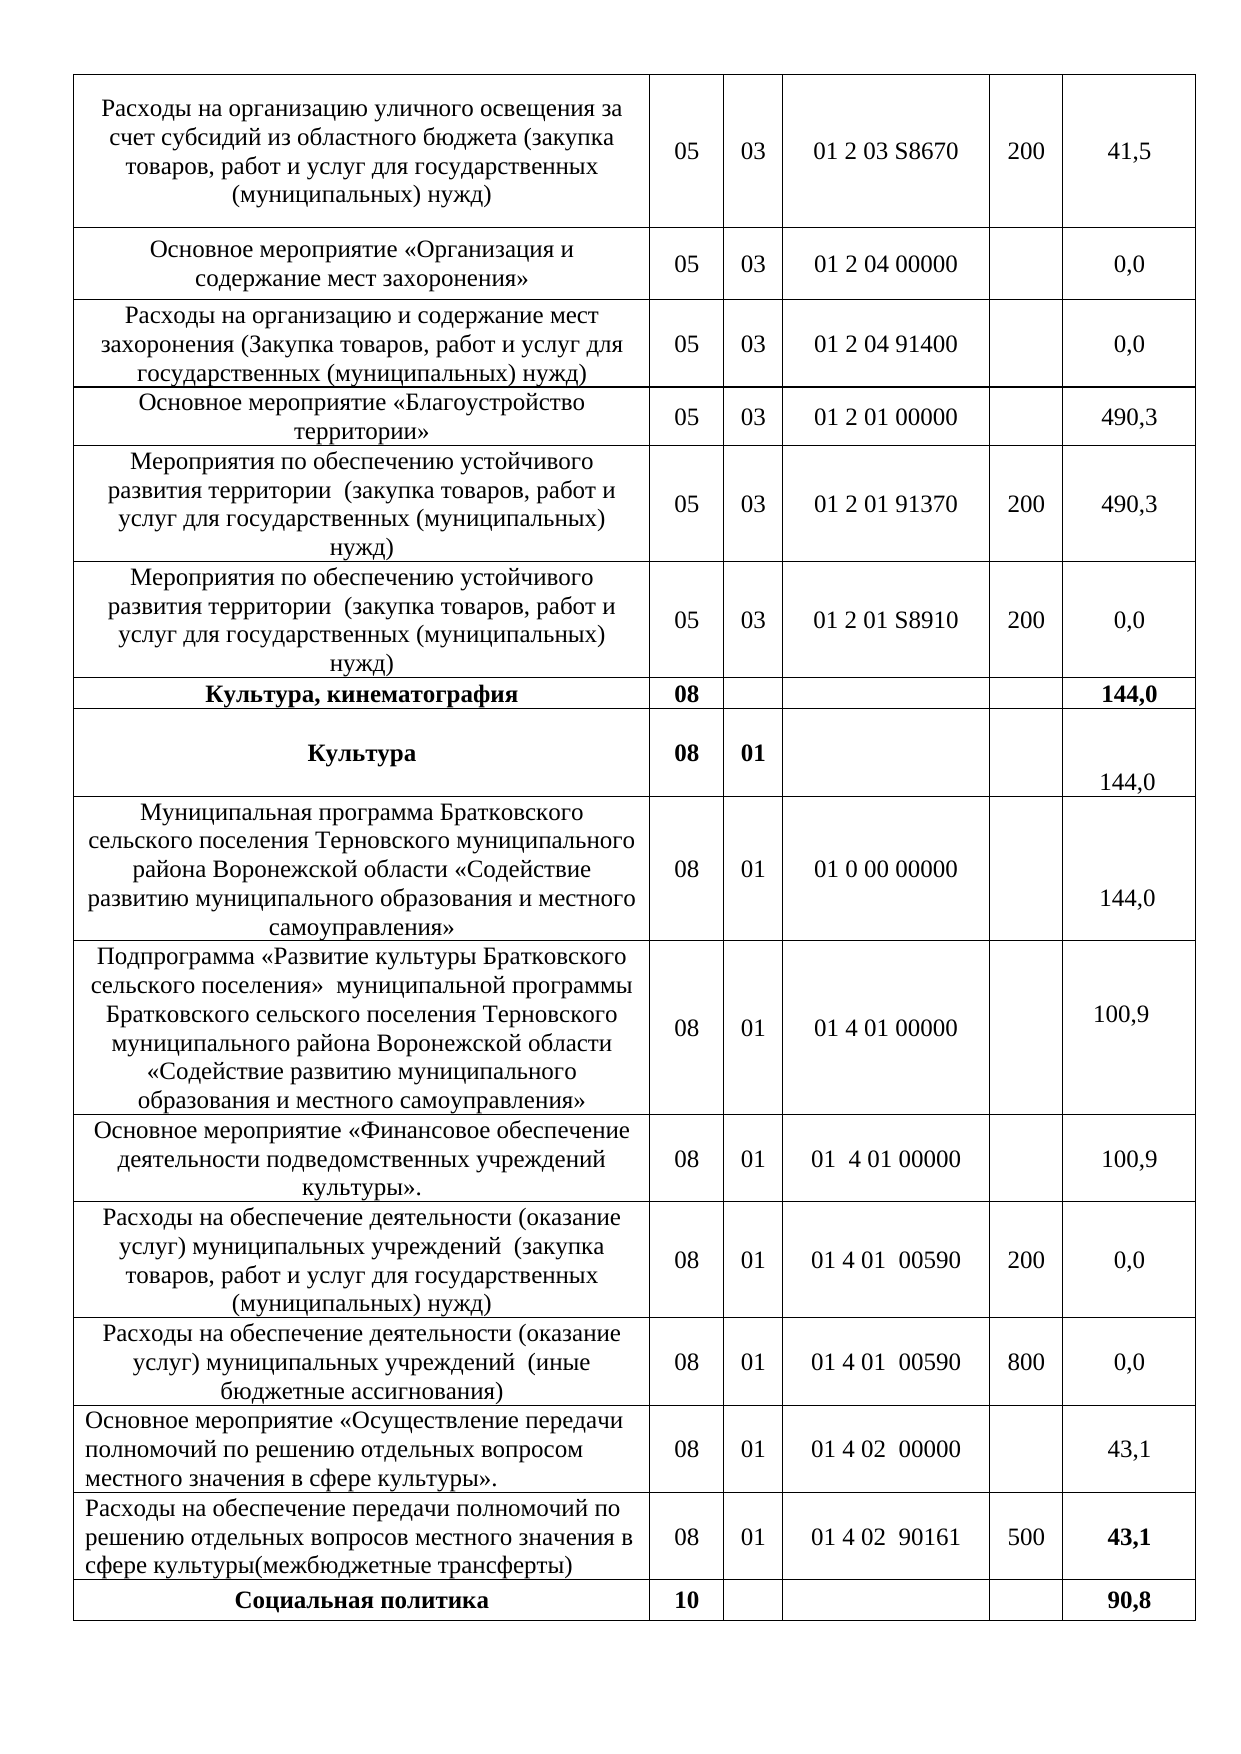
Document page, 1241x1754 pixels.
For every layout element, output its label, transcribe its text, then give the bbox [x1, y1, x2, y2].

table_cell [990, 709, 1062, 796]
table_cell Социальная политика [74, 1580, 649, 1619]
table_cell 08 [650, 1202, 723, 1317]
table_cell 200 [990, 1202, 1062, 1317]
table_cell Мероприятия по обеспечению устойчивого развития территории (закупка товаров, работ и услуг для государственных (муниципальных) нужд) [74, 446, 649, 561]
table_cell 05 [650, 228, 723, 299]
table_cell 144,0 [1063, 678, 1195, 708]
table_cell 01 4 01 00590 [783, 1202, 989, 1317]
table_cell 01 4 01 00000 [783, 1115, 989, 1201]
table_cell 43,1 [1063, 1406, 1195, 1492]
table_cell 03 [724, 75, 782, 227]
table_cell [724, 678, 782, 708]
table_cell 0,0 [1063, 228, 1195, 299]
table_cell Основное мероприятие «Осуществление передачи полномочий по решению отдельных вопросом местного значения в сфере культуры». [74, 1406, 649, 1492]
table_cell [990, 388, 1062, 445]
table_cell 08 [650, 1406, 723, 1492]
table_cell 144,0 [1063, 709, 1195, 796]
table_cell 41,5 [1063, 75, 1195, 227]
table_cell [783, 1580, 989, 1619]
table_cell Расходы на обеспечение передачи полномочий по решению отдельных вопросов местного значения в сфере культуры(межбюджетные трансферты) [74, 1493, 649, 1579]
table_cell 01 [724, 1202, 782, 1317]
table_cell [990, 1406, 1062, 1492]
table_cell [990, 228, 1062, 299]
table_cell 100,9 [1063, 1115, 1195, 1201]
table_cell Культура [74, 709, 649, 796]
table_cell 01 0 00 00000 [783, 797, 989, 940]
table_cell 08 [650, 941, 723, 1114]
table_cell 0,0 [1063, 1318, 1195, 1404]
table_cell 05 [650, 562, 723, 677]
table_cell 01 4 01 00000 [783, 941, 989, 1114]
table_cell 01 [724, 1115, 782, 1201]
table_cell 01 2 01 91370 [783, 446, 989, 561]
table_cell Мероприятия по обеспечению устойчивого развития территории (закупка товаров, работ и услуг для государственных (муниципальных) нужд) [74, 562, 649, 677]
table_cell Основное мероприятие «Организация и содержание мест захоронения» [74, 228, 649, 299]
table_cell 01 2 04 00000 [783, 228, 989, 299]
table_cell 43,1 [1063, 1493, 1195, 1579]
table_cell 08 [650, 1115, 723, 1201]
table_cell 144,0 [1063, 797, 1195, 940]
table_cell 01 4 01 00590 [783, 1318, 989, 1404]
table_cell [783, 709, 989, 796]
table_cell 03 [724, 300, 782, 386]
table_cell 490,3 [1063, 388, 1195, 445]
table_cell 01 4 02 00000 [783, 1406, 989, 1492]
table_cell 10 [650, 1580, 723, 1619]
table_cell [990, 1580, 1062, 1619]
table_cell [990, 1115, 1062, 1201]
table_cell 01 2 01 S8910 [783, 562, 989, 677]
table_cell 01 [724, 1318, 782, 1404]
table_cell 03 [724, 228, 782, 299]
table_cell 200 [990, 562, 1062, 677]
table_cell Основное мероприятие «Благоустройство территории» [74, 388, 649, 445]
table_cell 200 [990, 446, 1062, 561]
table_cell 01 [724, 941, 782, 1114]
table_cell 05 [650, 300, 723, 386]
table_cell 01 [724, 709, 782, 796]
table_cell 500 [990, 1493, 1062, 1579]
table_cell Основное мероприятие «Финансовое обеспечение деятельности подведомственных учреждений культуры». [74, 1115, 649, 1201]
table_cell 08 [650, 1318, 723, 1404]
table_cell [990, 797, 1062, 940]
table_cell 03 [724, 446, 782, 561]
table_cell 05 [650, 388, 723, 445]
table_cell 05 [650, 446, 723, 561]
table_cell 01 [724, 1406, 782, 1492]
table_cell 03 [724, 562, 782, 677]
table_cell Культура, кинематография [74, 678, 649, 708]
table_cell 200 [990, 75, 1062, 227]
table_cell [990, 941, 1062, 1114]
table_cell 800 [990, 1318, 1062, 1404]
table_cell 0,0 [1063, 1202, 1195, 1317]
table_cell [990, 300, 1062, 386]
table_cell 08 [650, 797, 723, 940]
table_cell [990, 678, 1062, 708]
table_cell 90,8 [1063, 1580, 1195, 1619]
table_cell Расходы на организацию и содержание мест захоронения (Закупка товаров, работ и услуг для государственных (муниципальных) нужд) [74, 300, 649, 386]
table_cell 01 4 02 90161 [783, 1493, 989, 1579]
table_cell Муниципальная программа Братковского сельского поселения Терновского муниципального района Воронежской области «Содействие развитию муниципального образования и местного самоуправления» [74, 797, 649, 940]
table_cell 08 [650, 709, 723, 796]
table_cell 01 2 04 91400 [783, 300, 989, 386]
table_cell 01 [724, 797, 782, 940]
table_cell 08 [650, 1493, 723, 1579]
table_cell Расходы на обеспечение деятельности (оказание услуг) муниципальных учреждений (закупка товаров, работ и услуг для государственных (муниципальных) нужд) [74, 1202, 649, 1317]
table_cell 03 [724, 388, 782, 445]
table_cell Подпрограмма «Развитие культуры Братковского сельского поселения» муниципальной программы Братковского сельского поселения Терновского муниципального района Воронежской области «Содействие развитию муниципального образования и местного самоуправления» [74, 941, 649, 1114]
table_cell [783, 678, 989, 708]
table_cell Расходы на организацию уличного освещения за счет субсидий из областного бюджета (закупка товаров, работ и услуг для государственных (муниципальных) нужд) [74, 75, 649, 227]
table_cell 100,9 [1063, 941, 1195, 1114]
table_cell 08 [650, 678, 723, 708]
table_cell 0,0 [1063, 562, 1195, 677]
table_cell [724, 1580, 782, 1619]
table_cell 01 [724, 1493, 782, 1579]
table_cell 0,0 [1063, 300, 1195, 386]
table_cell 01 2 01 00000 [783, 388, 989, 445]
table_cell 490,3 [1063, 446, 1195, 561]
table_cell 05 [650, 75, 723, 227]
table_cell 01 2 03 S8670 [783, 75, 989, 227]
table_cell Расходы на обеспечение деятельности (оказание услуг) муниципальных учреждений (иные бюджетные ассигнования) [74, 1318, 649, 1404]
